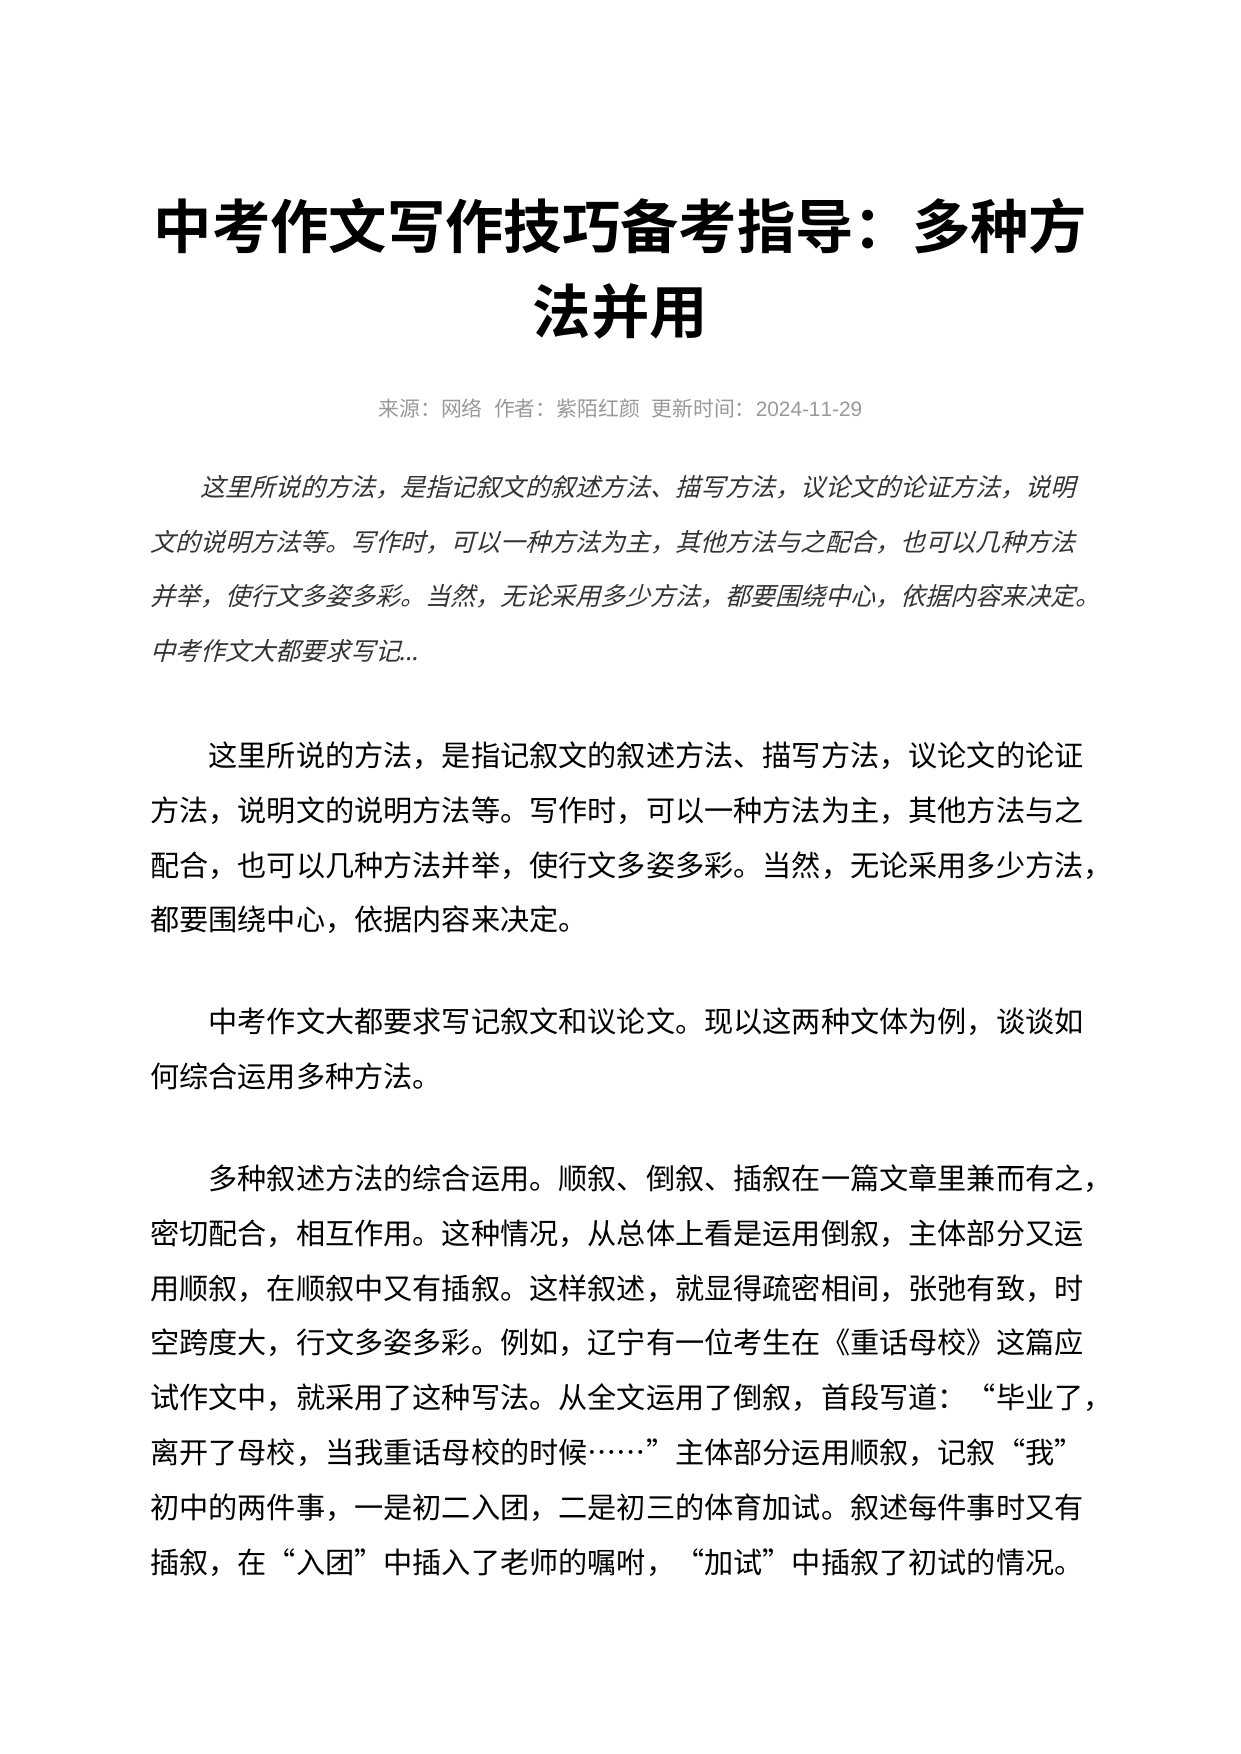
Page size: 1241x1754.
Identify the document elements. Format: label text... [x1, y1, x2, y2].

text 中考作文大都要求写记叙文和议论文。现以这两种文体为例，谈谈如何综合运用多种方法。 [150, 999, 1090, 1096]
subtitle 中考作文写作技巧备考指导：多种方法并用 [150, 181, 1090, 350]
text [150, 1155, 1090, 1582]
text 来源：网络 作者：紫陌红颜 更新时间：2024-11-29 [150, 397, 1090, 421]
text 这里所说的方法，是指记叙文的叙述方法、描写方法，议论文的论证方法，说明文的说明方法等。写作时，可以一种方法为主，其他方法与之配合，也可以几种方法并举，使行文多姿多彩。当然，无论采用多少方法，都要围绕中心，依据内容来决定。 [150, 732, 1090, 939]
text 这里所说的方法，是指记叙文的叙述方法、描写方法，议论文的论证方法，说明文的说明方法等。写作时，可以一种方法为主，其他方法与之配合，也可以几种方法并举，使行文多姿多彩。当然，无论采用多少方法，都要围绕中心，依据内容来决定。中考作文大都要求写记... [150, 468, 1090, 667]
